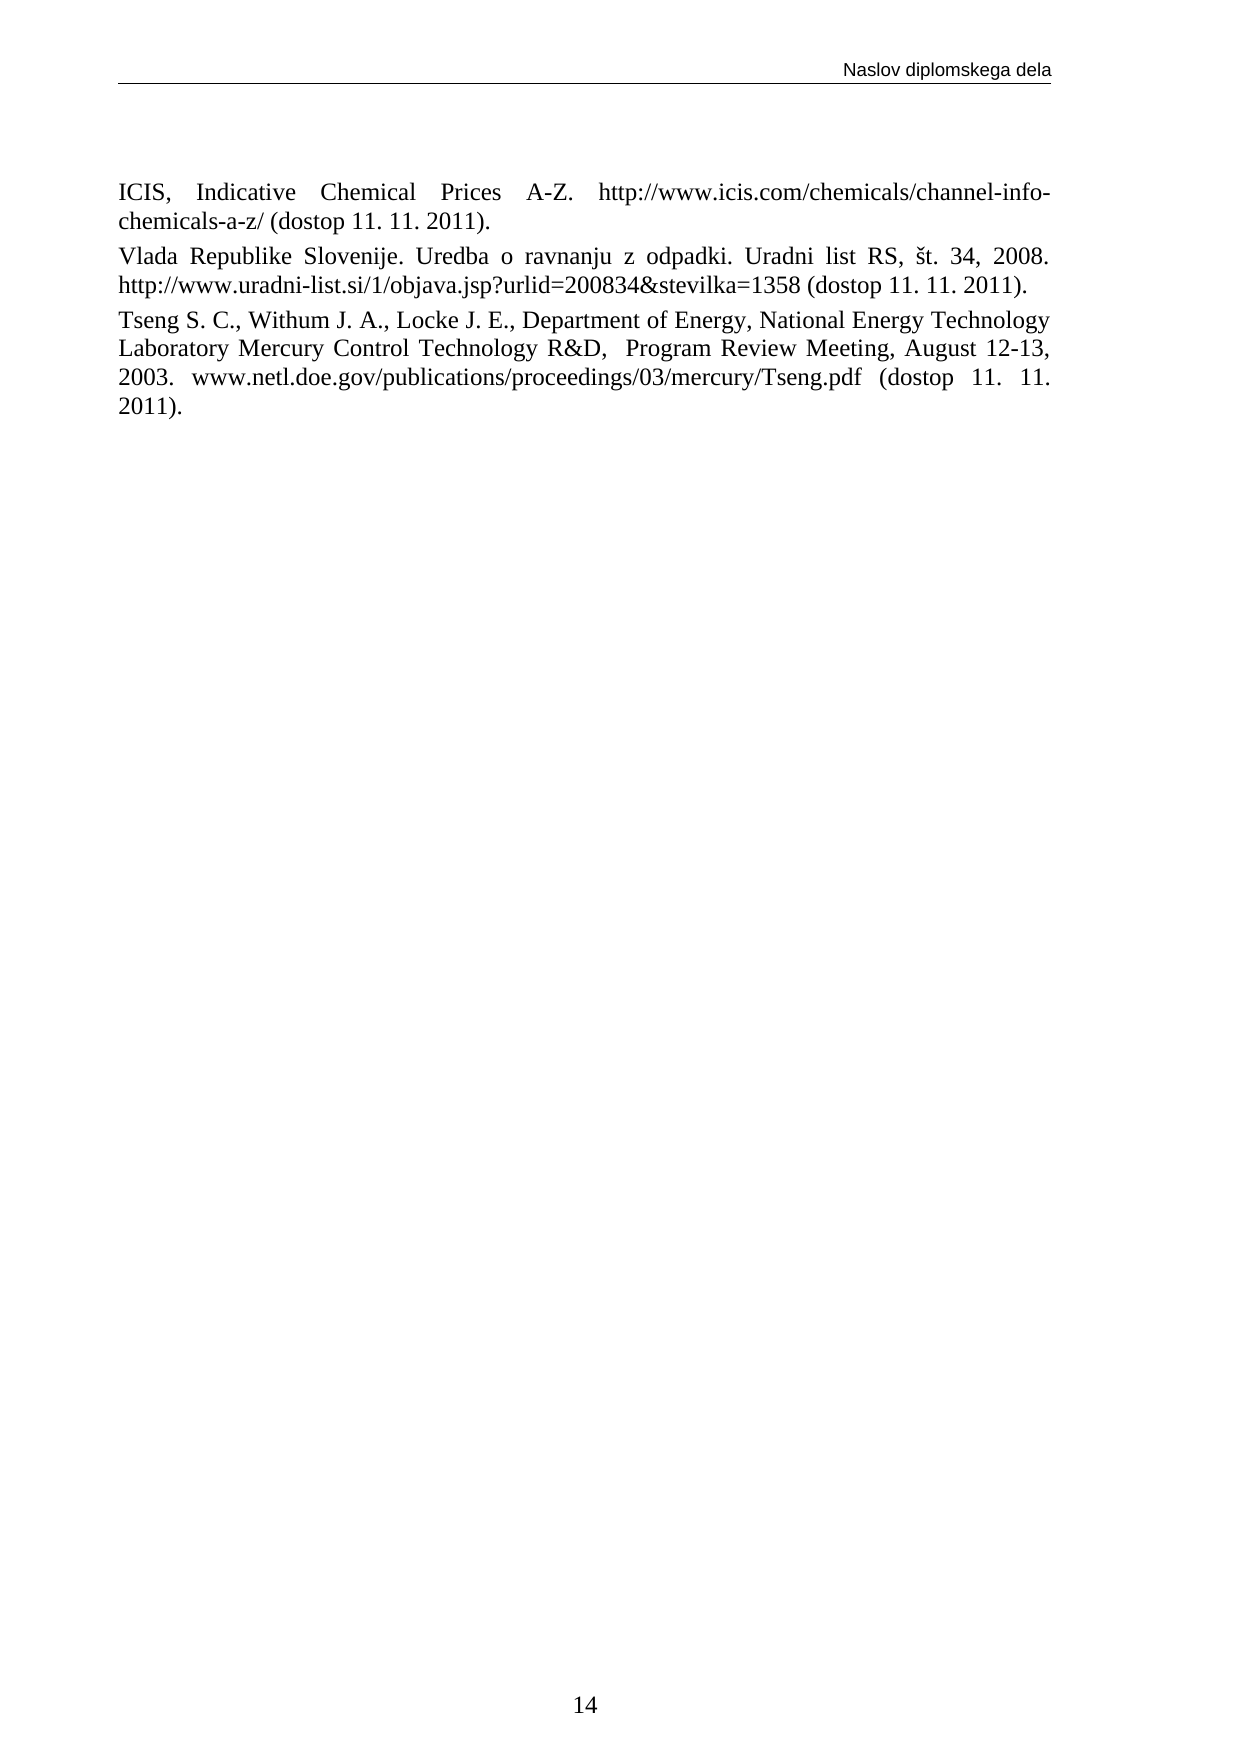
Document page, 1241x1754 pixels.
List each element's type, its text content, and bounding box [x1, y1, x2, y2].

text ICIS, Indicative Chemical Prices A-Z. http://www.icis.com/chemicals/channel-info-chemicals-a-z/ (dostop 11. 11. 2011). [118, 177, 1051, 235]
text Vlada Republike Slovenije. Uredba o ravnanju z odpadki. Uradni list RS, št. 34, 2008. http://www.uradni-list.si/1/objava.jsp?urlid=200834&stevilka=1358 (dostop 11. 11. 2011). [118, 241, 1051, 298]
text Tseng S. C., Withum J. A., Locke J. E., Department of Energy, National Energy Technology Laboratory Mercury Control Technology R&D, Program Review Meeting, August 12-13, 2003. www.netl.doe.gov/publications/proceedings/03/mercury/Tseng.pdf (dostop 11. 11. 2011). [118, 305, 1051, 420]
